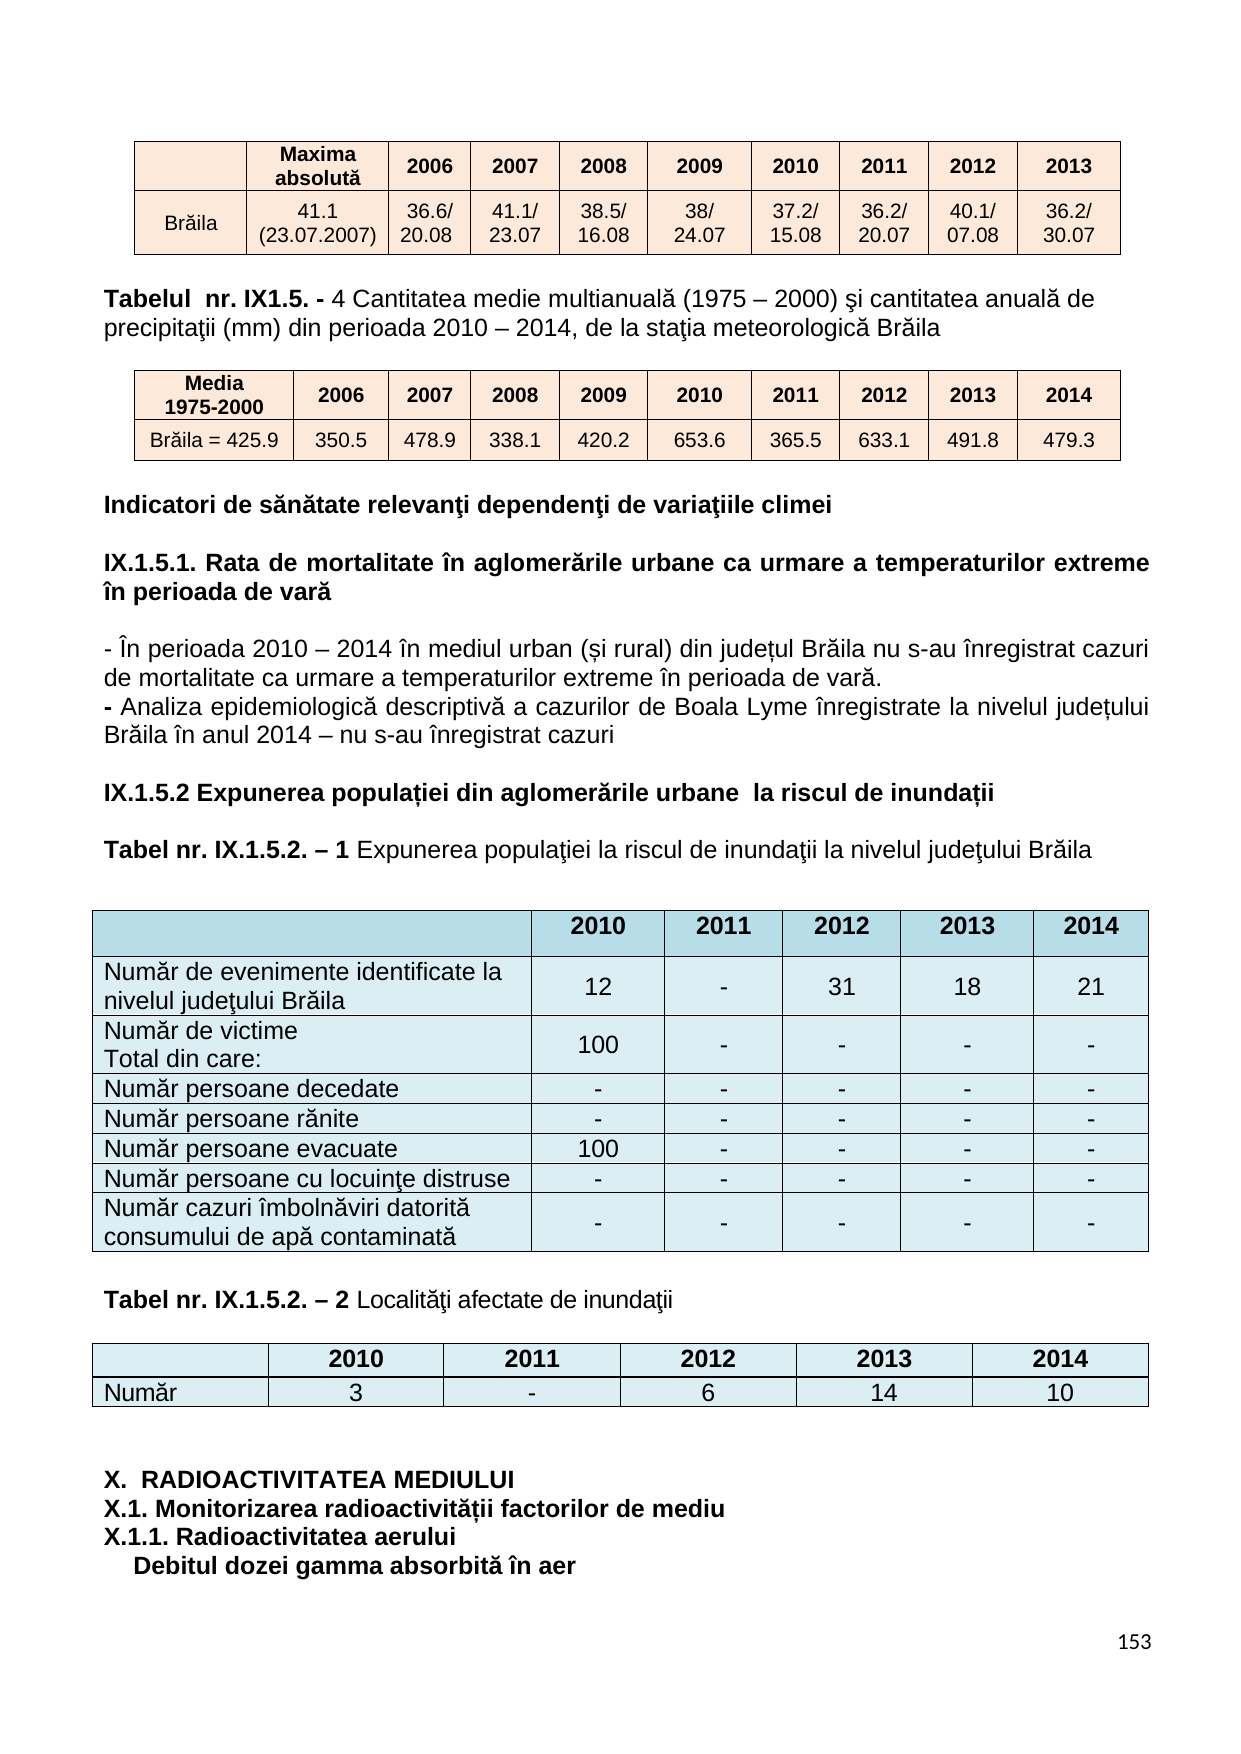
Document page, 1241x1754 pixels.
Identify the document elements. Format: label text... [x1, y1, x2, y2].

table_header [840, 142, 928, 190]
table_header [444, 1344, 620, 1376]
text X.1. Monitorizarea radioactivității factorilor de mediu [103, 1493, 1019, 1522]
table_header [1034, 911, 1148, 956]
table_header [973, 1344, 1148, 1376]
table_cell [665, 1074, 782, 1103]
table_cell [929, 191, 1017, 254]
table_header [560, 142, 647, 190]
text X.1.1. Radioactivitatea aerului [103, 1522, 1019, 1551]
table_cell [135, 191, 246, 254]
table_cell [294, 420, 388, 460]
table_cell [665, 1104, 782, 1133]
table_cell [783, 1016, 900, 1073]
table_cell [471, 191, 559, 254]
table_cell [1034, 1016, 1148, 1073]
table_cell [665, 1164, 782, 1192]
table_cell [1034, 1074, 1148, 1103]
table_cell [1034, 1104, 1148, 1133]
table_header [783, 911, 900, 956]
text X. RADIOACTIVITATEA MEDIULUI [103, 1465, 1019, 1493]
text IX.1.5.1. Rata de mortalitate în aglomerările urbane ca urmare a temperaturilor extreme în perioada de vară [103, 548, 1152, 605]
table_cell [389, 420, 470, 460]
text Indicatori de sănătate relevanţi dependenţi de variaţiile climei [103, 490, 1152, 519]
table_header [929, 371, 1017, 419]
text - În perioada 2010 – 2014 în mediul urban (și rural) din județul Brăila nu s-au înregistrat cazuri de mortalitate ca urmare a temperaturilor extreme în perioada de vară. [103, 634, 1152, 691]
text Tabel nr. IX.1.5.2. – 2 Localităţi afectate de inundaţii [103, 1285, 1152, 1314]
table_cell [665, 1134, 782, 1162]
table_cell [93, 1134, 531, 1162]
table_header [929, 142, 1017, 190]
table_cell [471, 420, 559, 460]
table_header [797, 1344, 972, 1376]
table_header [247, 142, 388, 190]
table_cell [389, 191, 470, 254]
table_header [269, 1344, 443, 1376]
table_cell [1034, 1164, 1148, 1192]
text Debitul dozei gamma absorbită în aer [133, 1551, 1152, 1580]
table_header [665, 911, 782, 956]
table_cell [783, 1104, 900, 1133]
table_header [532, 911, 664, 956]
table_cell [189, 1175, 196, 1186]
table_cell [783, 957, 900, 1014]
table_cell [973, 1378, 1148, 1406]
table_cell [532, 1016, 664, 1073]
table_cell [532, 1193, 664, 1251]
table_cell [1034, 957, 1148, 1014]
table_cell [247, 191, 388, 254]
text Tabelul nr. IX1.5. - 4 Cantitatea medie multianuală (1975 – 2000) şi cantitatea anuală de precipitaţii (mm) din perioada 2010 – 2014, de la staţia meteorologică Brăila [103, 284, 1152, 341]
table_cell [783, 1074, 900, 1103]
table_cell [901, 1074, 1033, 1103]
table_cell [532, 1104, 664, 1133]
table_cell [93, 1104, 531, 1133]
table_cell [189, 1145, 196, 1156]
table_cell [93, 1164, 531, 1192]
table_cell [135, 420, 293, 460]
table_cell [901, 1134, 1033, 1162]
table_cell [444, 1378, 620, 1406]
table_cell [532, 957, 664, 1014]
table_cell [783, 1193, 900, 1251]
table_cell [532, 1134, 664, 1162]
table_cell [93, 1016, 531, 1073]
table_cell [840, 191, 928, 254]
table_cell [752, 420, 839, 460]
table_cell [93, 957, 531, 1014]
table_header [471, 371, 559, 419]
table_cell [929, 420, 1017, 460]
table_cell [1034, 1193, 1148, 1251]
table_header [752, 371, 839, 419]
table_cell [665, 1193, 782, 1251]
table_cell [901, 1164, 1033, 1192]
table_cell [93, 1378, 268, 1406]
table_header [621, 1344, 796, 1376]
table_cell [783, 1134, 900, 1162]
text IX.1.5.2 Expunerea populației din aglomerările urbane la riscul de inundații [103, 778, 1152, 806]
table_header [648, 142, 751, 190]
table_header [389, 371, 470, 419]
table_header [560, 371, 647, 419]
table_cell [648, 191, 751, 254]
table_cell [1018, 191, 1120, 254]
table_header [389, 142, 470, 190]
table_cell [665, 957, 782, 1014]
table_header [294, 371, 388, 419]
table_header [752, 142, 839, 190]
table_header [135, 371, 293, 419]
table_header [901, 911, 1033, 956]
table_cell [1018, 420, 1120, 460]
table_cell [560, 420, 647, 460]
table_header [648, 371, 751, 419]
text - Analiza epidemiologică descriptivă a cazurilor de Boala Lyme înregistrate la nivelul județului Brăila în anul 2014 – nu s-au înregistrat cazuri [103, 691, 1152, 749]
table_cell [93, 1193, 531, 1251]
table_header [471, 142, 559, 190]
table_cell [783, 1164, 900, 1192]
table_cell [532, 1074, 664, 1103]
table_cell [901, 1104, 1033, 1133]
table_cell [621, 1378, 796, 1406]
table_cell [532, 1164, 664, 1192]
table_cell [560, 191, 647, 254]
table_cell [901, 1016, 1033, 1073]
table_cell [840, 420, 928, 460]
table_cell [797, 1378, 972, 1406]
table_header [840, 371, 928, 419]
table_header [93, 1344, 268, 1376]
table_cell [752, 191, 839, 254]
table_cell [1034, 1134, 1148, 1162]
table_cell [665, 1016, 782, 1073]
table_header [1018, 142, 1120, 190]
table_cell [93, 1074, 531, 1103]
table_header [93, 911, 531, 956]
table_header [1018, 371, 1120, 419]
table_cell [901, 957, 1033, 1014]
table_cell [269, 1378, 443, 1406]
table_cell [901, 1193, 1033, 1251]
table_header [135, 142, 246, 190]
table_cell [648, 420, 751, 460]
text Tabel nr. IX.1.5.2. – 1 Expunerea populaţiei la riscul de inundaţii la nivelul judeţului Brăila [103, 835, 1152, 864]
